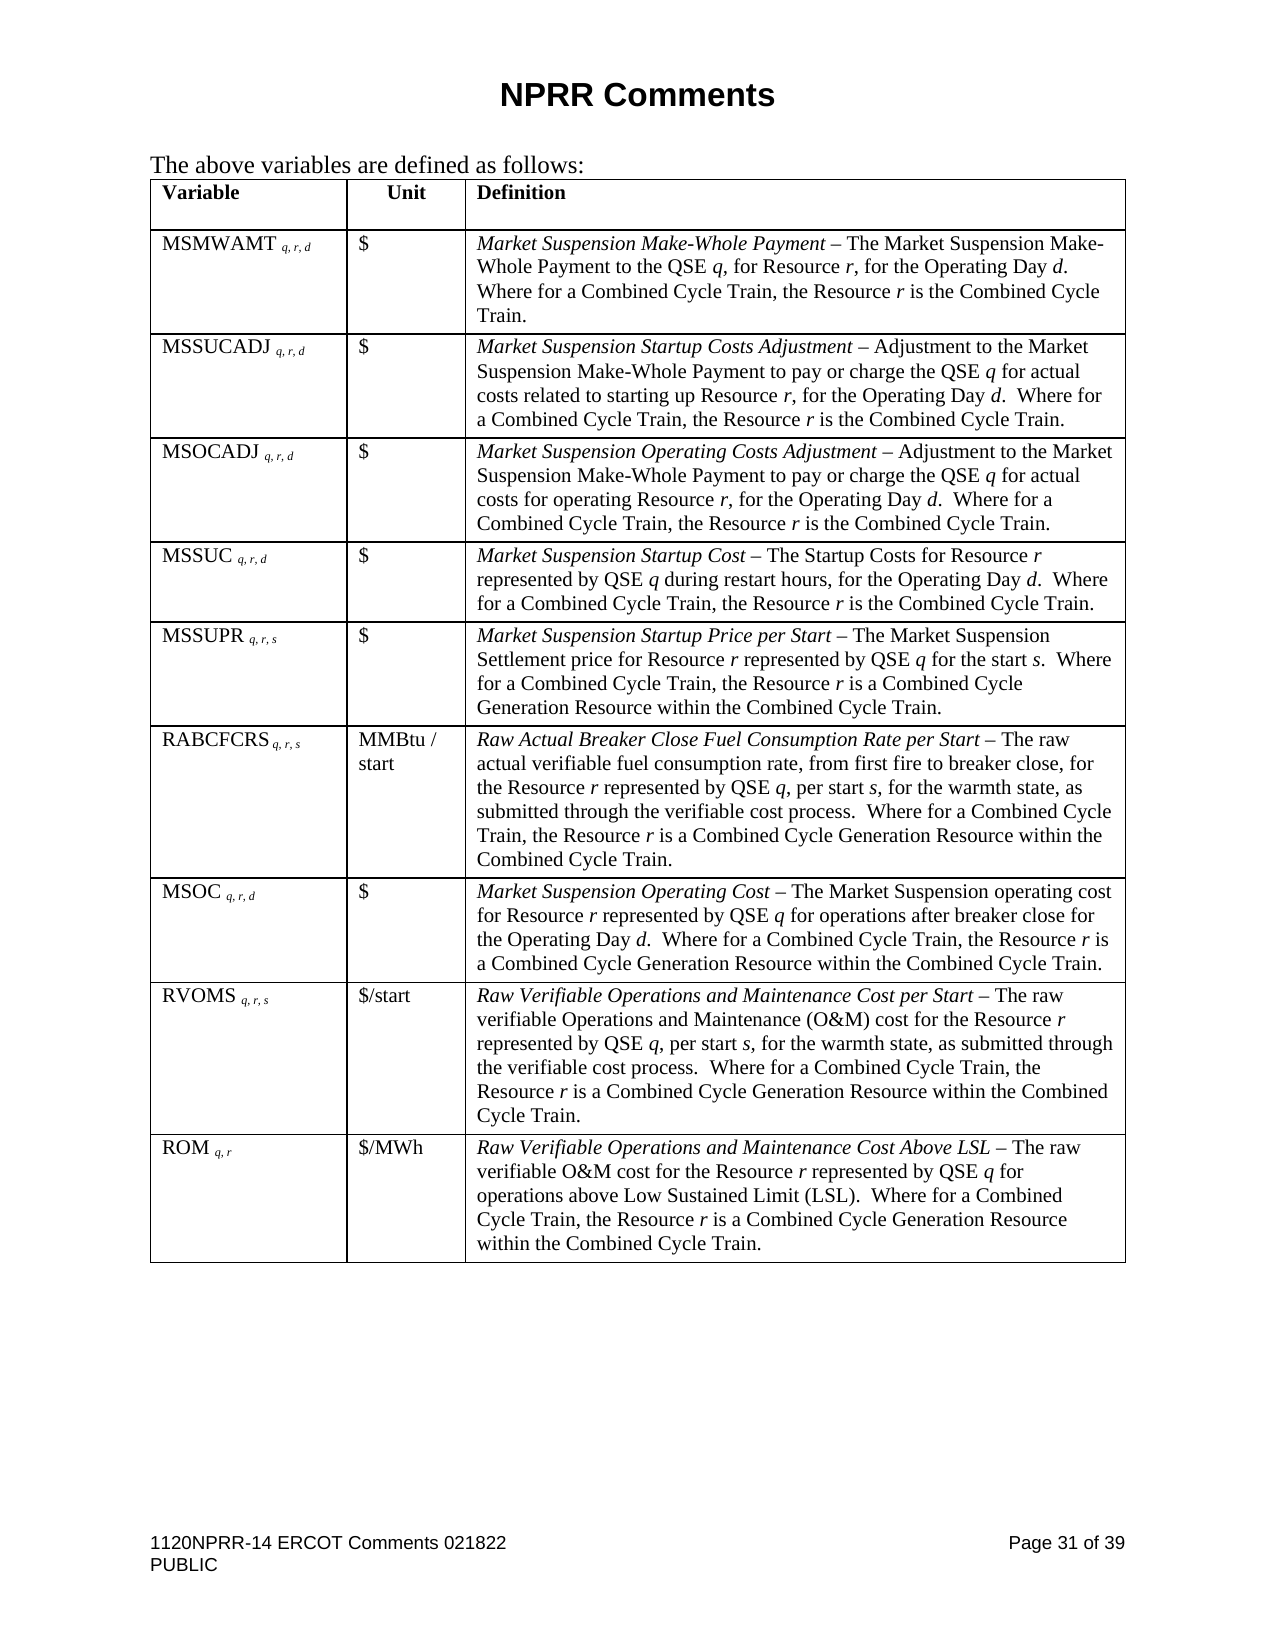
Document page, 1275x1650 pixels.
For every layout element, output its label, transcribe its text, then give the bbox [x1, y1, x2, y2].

table_cell $/MWh [348, 1135, 465, 1262]
table_cell $ [348, 623, 465, 725]
table_cell Market Suspension Startup Cost – The Startup Costs for Resource r represented by QSE q during restart hours, for the Operating Day d. Where for a Combined Cycle Train, the Resource r is the Combined Cycle Train. [466, 543, 1125, 621]
table_cell MSMWAMT q, r, d [151, 231, 346, 333]
table_cell Market Suspension Startup Costs Adjustment – Adjustment to the Market Suspension Make-Whole Payment to pay or charge the QSE q for actual costs related to starting up Resource r, for the Operating Day d. Where for a Combined Cycle Train, the Resource r is the Combined Cycle Train. [466, 335, 1125, 437]
table_header Unit [348, 180, 465, 229]
table_cell MSSUC q, r, d [151, 543, 346, 621]
table_header Definition [466, 180, 1125, 229]
table_cell Raw Verifiable Operations and Maintenance Cost Above LSL – The raw verifiable O&M cost for the Resource r represented by QSE q for operations above Low Sustained Limit (LSL). Where for a Combined Cycle Train, the Resource r is a Combined Cycle Generation Resource within the Combined Cycle Train. [466, 1135, 1125, 1262]
table_cell MMBtu / start [348, 727, 465, 877]
table_cell MSSUCADJ q, r, d [151, 335, 346, 437]
table_cell $ [348, 543, 465, 621]
table_cell Raw Actual Breaker Close Fuel Consumption Rate per Start – The raw actual verifiable fuel consumption rate, from first fire to breaker close, for the Resource r represented by QSE q, per start s, for the warmth state, as submitted through the verifiable cost process. Where for a Combined Cycle Train, the Resource r is a Combined Cycle Generation Resource within the Combined Cycle Train. [466, 727, 1125, 877]
table_cell $/start [348, 983, 465, 1133]
table_cell MSSUPR q, r, s [151, 623, 346, 725]
table_cell Raw Verifiable Operations and Maintenance Cost per Start – The raw verifiable Operations and Maintenance (O&M) cost for the Resource r represented by QSE q, per start s, for the warmth state, as submitted through the verifiable cost process. Where for a Combined Cycle Train, the Resource r is a Combined Cycle Generation Resource within the Combined Cycle Train. [466, 983, 1125, 1133]
table_cell Market Suspension Operating Costs Adjustment – Adjustment to the Market Suspension Make-Whole Payment to pay or charge the QSE q for actual costs for operating Resource r, for the Operating Day d. Where for a Combined Cycle Train, the Resource r is the Combined Cycle Train. [466, 439, 1125, 541]
table_cell RABCFCRS q, r, s [151, 727, 346, 877]
table_cell $ [348, 439, 465, 541]
table_cell $ [348, 879, 465, 981]
table_cell Market Suspension Startup Price per Start – The Market Suspension Settlement price for Resource r represented by QSE q for the start s. Where for a Combined Cycle Train, the Resource r is a Combined Cycle Generation Resource within the Combined Cycle Train. [466, 623, 1125, 725]
table_header Variable [151, 180, 346, 229]
text The above variables are defined as follows: [150, 150, 1125, 179]
table_cell $ [348, 231, 465, 333]
table_cell MSOCADJ q, r, d [151, 439, 346, 541]
table_cell MSOC q, r, d [151, 879, 346, 981]
table_cell RVOMS q, r, s [151, 983, 346, 1133]
table_cell Market Suspension Operating Cost – The Market Suspension operating cost for Resource r represented by QSE q for operations after breaker close for the Operating Day d. Where for a Combined Cycle Train, the Resource r is a Combined Cycle Generation Resource within the Combined Cycle Train. [466, 879, 1125, 981]
table_cell Market Suspension Make-Whole Payment – The Market Suspension Make-Whole Payment to the QSE q, for Resource r, for the Operating Day d. Where for a Combined Cycle Train, the Resource r is the Combined Cycle Train. [466, 231, 1125, 333]
table_cell ROM q, r [151, 1135, 346, 1262]
table_cell $ [348, 335, 465, 437]
